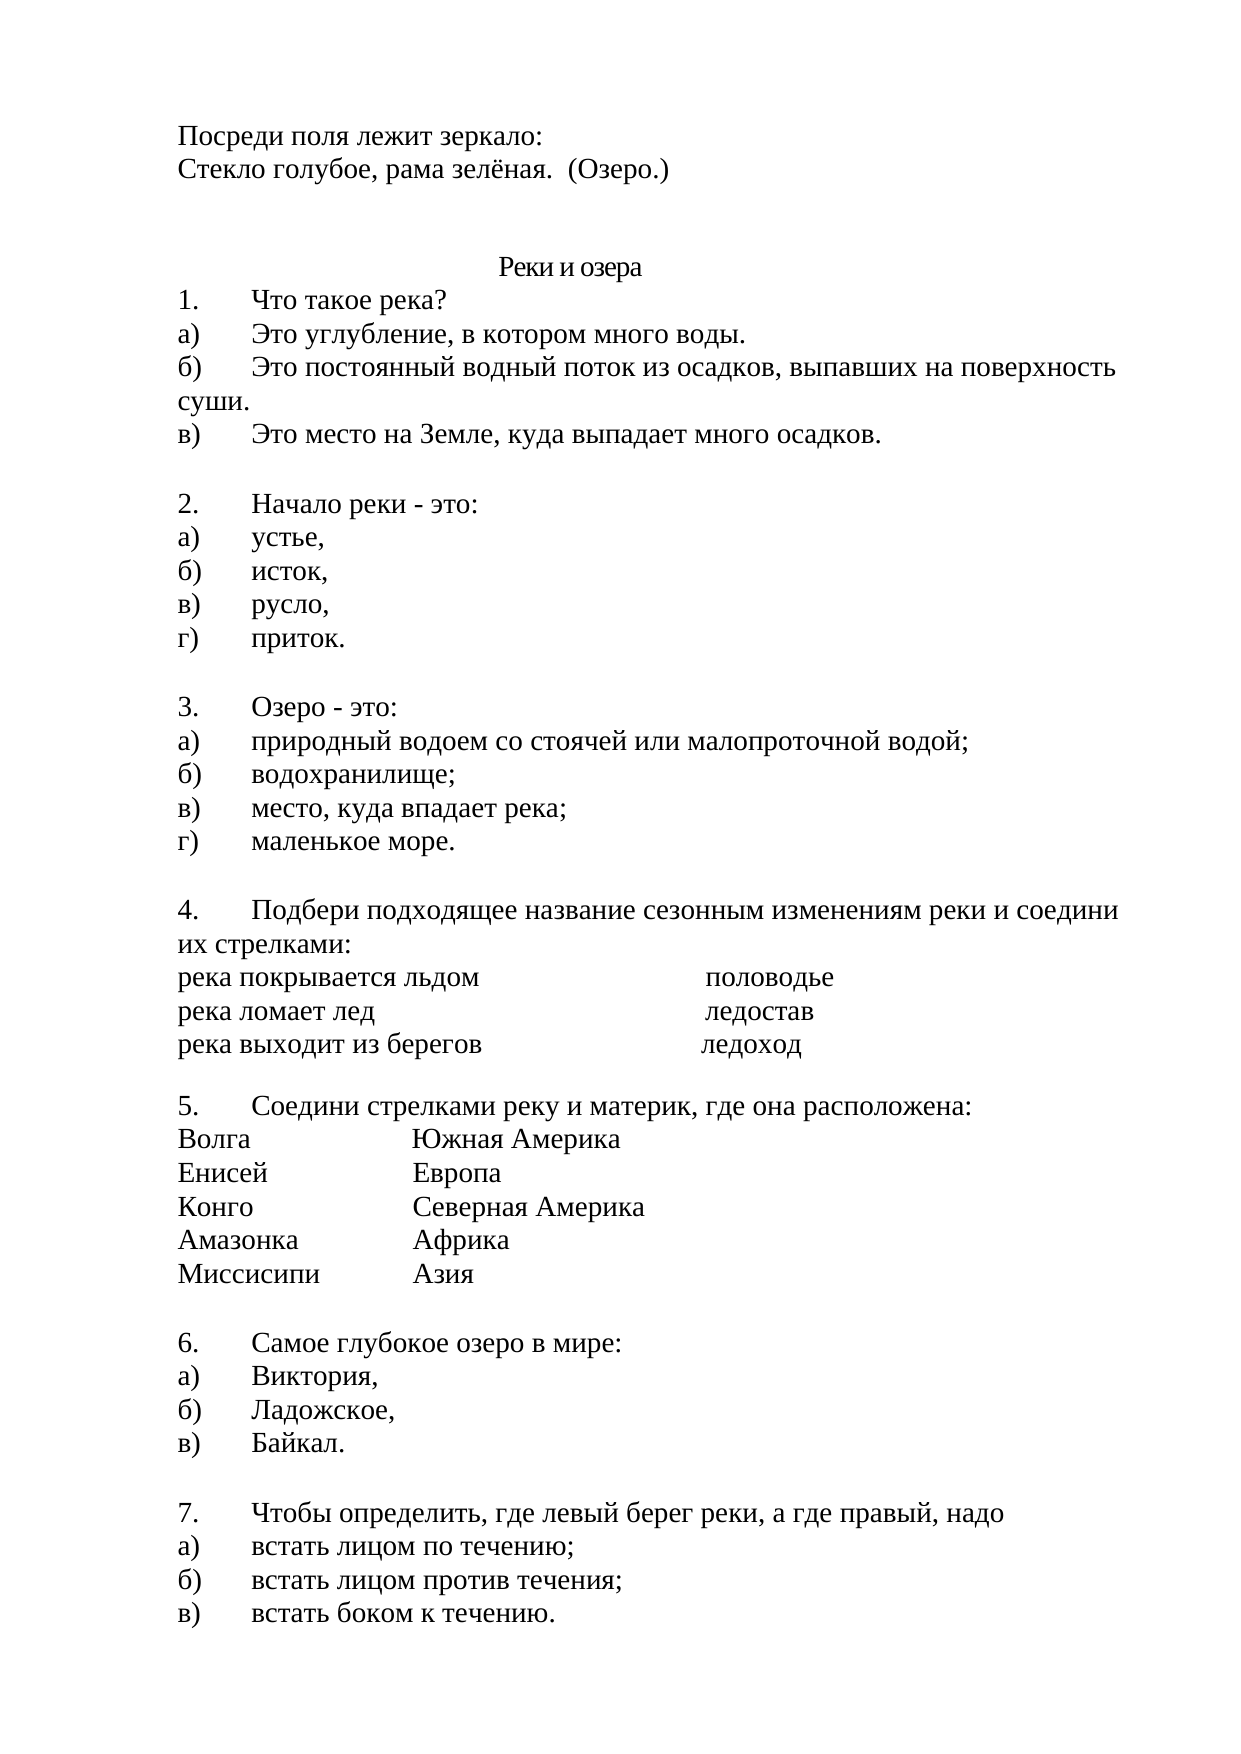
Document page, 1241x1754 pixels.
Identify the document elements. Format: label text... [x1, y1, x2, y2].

text река ломает лед ледостав [177, 993, 1152, 1027]
text б) водохранилище; [177, 756, 1152, 790]
text б) Ладожское, [177, 1392, 1152, 1426]
text река покрывается льдом половодье [177, 959, 1152, 993]
text 6. Самое глубокое озеро в мире: [177, 1325, 1152, 1358]
text в) место, куда впадает река; [177, 790, 1152, 823]
text г) маленькое море. [177, 823, 1152, 857]
text Конго Северная Америка [177, 1189, 1152, 1222]
text 5. Соедини стрелками реку и материк, где она расположена: [177, 1088, 1152, 1122]
text а) Виктория, [177, 1358, 1152, 1392]
text в) Это место на Земле, куда выпадает много осадков. [177, 417, 1152, 450]
text 1. Что такое река? [177, 282, 1152, 316]
text река выходит из берегов ледоход [177, 1027, 1152, 1060]
text б) встать лицом против течения; [177, 1562, 1152, 1595]
text а) встать лицом по течению; [177, 1528, 1152, 1562]
text Реки и озера [177, 249, 1152, 282]
text а) Это углубление, в котором много воды. [177, 316, 1152, 349]
text г) приток. [177, 620, 1152, 653]
text Стекло голубое, рама зелёная. (Озеро.) [177, 152, 1152, 185]
text б) исток, [177, 553, 1152, 586]
text Енисей Европа [177, 1155, 1152, 1189]
text Посреди поля лежит зеркало: [177, 118, 1152, 152]
text Миссисипи Азия [177, 1256, 1152, 1289]
text Амазонка Африка [177, 1222, 1152, 1256]
text в) Байкал. [177, 1426, 1152, 1459]
text 3. Озеро - это: [177, 689, 1152, 723]
text 4. Подбери подходящее название сезонным изменениям реки и соедини их стрелками: [177, 892, 1152, 959]
text в) русло, [177, 586, 1152, 620]
text 2. Начало реки - это: [177, 486, 1152, 519]
text Волга Южная Америка [177, 1122, 1152, 1155]
text 7. Чтобы определить, где левый берег реки, а где правый, надо [177, 1495, 1152, 1528]
text б) Это постоянный водный поток из осадков, выпавших на поверхность суши. [177, 349, 1152, 417]
text а) природный водоем со стоячей или малопроточной водой; [177, 723, 1152, 756]
text а) устье, [177, 519, 1152, 553]
text в) встать боком к течению. [177, 1595, 1152, 1629]
